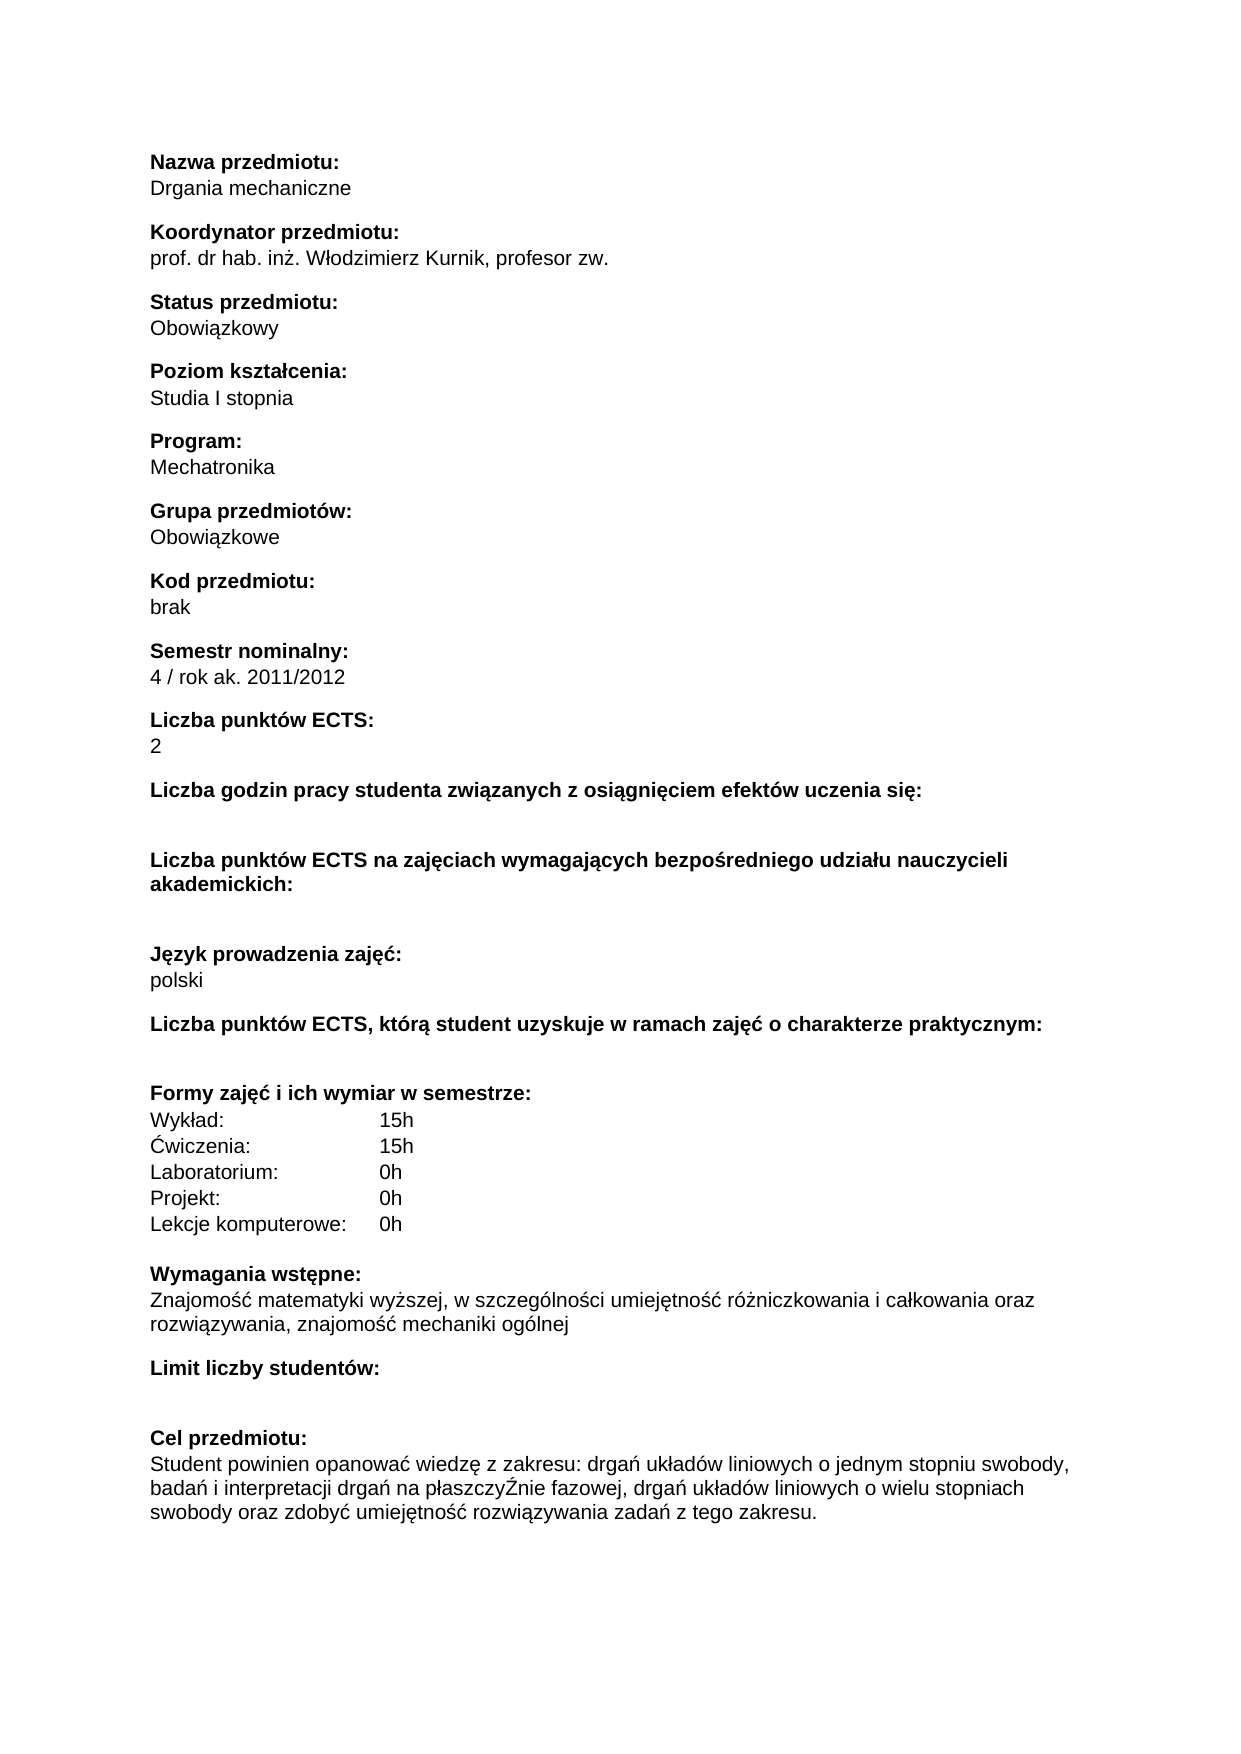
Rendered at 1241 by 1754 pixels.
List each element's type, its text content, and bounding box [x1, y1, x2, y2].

text Drgania mechaniczne [150, 176, 1090, 200]
text Koordynator przedmiotu: [150, 220, 1090, 244]
text Wymagania wstępne: [150, 1262, 1090, 1286]
text prof. dr hab. inż. Włodzimierz Kurnik, profesor zw. [150, 246, 1090, 270]
table_cell 15h [369, 1132, 597, 1158]
text Program: [150, 429, 1090, 453]
text Nazwa przedmiotu: [150, 150, 1090, 174]
table_cell Projekt: [140, 1186, 367, 1210]
table_cell Lekcje komputerowe: [140, 1212, 367, 1236]
text Status przedmiotu: [150, 289, 1090, 313]
table_cell 0h [369, 1210, 597, 1236]
text Język prowadzenia zajęć: [150, 942, 1090, 966]
text Studia I stopnia [150, 385, 1090, 409]
text Liczba punktów ECTS, którą student uzyskuje w ramach zajęć o charakterze praktycznym: [150, 1011, 1090, 1035]
text Obowiązkowy [150, 316, 1090, 339]
text Grupa przedmiotów: [150, 499, 1090, 523]
text Mechatronika [150, 455, 1090, 479]
table_header Wykład: [140, 1108, 367, 1132]
text Liczba godzin pracy studenta związanych z osiągnięciem efektów uczenia się: [150, 778, 1090, 802]
text brak [150, 595, 1090, 619]
text Znajomość matematyki wyższej, w szczególności umiejętność różniczkowania i całkowania oraz rozwiązywania, znajomość mechaniki ogólnej [150, 1288, 1090, 1336]
table_header 15h [369, 1108, 597, 1132]
text polski [150, 968, 1090, 992]
text 2 [150, 734, 1090, 758]
text 4 / rok ak. 2011/2012 [150, 664, 1090, 688]
text Kod przedmiotu: [150, 569, 1090, 593]
text Poziom kształcenia: [150, 359, 1090, 383]
table_cell 0h [369, 1184, 597, 1210]
text Liczba punktów ECTS na zajęciach wymagających bezpośredniego udziału nauczycieli akademickich: [150, 848, 1090, 896]
text Semestr nominalny: [150, 638, 1090, 662]
text Obowiązkowe [150, 525, 1090, 549]
text Liczba punktów ECTS: [150, 708, 1090, 732]
table_cell 0h [369, 1158, 597, 1184]
table_cell Ćwiczenia: [140, 1134, 367, 1158]
text Student powinien opanować wiedzę z zakresu: drgań układów liniowych o jednym stopniu swobody, badań i interpretacji drgań na płaszczyŹnie fazowej, drgań układów liniowych o wielu stopniach swobody oraz zdobyć umiejętność rozwiązywania zadań z tego zakresu. [150, 1452, 1090, 1523]
table_cell Laboratorium: [140, 1160, 367, 1184]
text Limit liczby studentów: [150, 1356, 1090, 1380]
text Formy zajęć i ich wymiar w semestrze: [150, 1081, 1090, 1105]
text Cel przedmiotu: [150, 1426, 1090, 1449]
